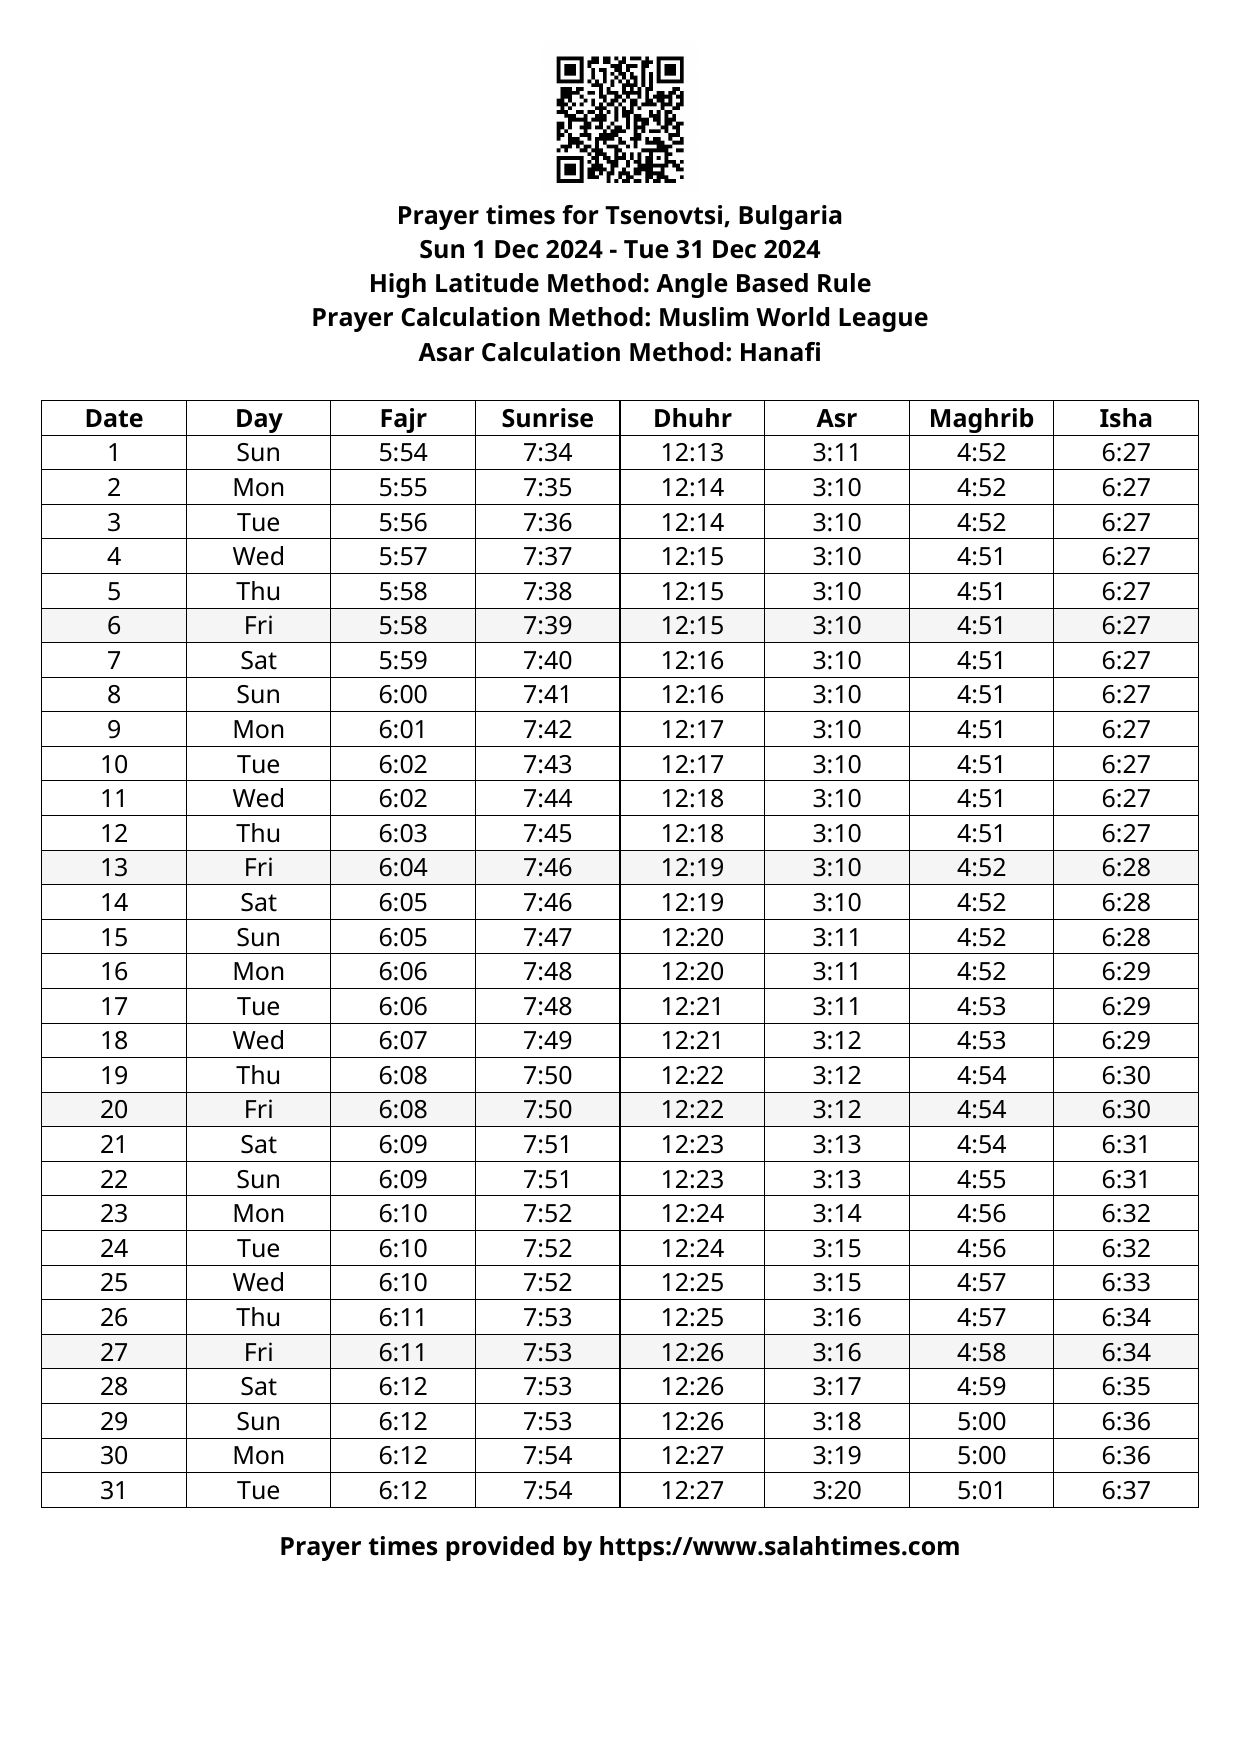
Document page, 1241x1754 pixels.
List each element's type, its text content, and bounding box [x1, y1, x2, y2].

table_cell 6:34 [1054, 1300, 1198, 1334]
table_cell 12:14 [621, 505, 764, 538]
table_cell 12:20 [621, 920, 764, 953]
table_cell 4:54 [910, 1093, 1053, 1126]
table_cell Wed [187, 781, 330, 815]
table_cell 3:10 [765, 505, 909, 538]
table_cell 12:27 [621, 1473, 764, 1507]
table_cell 7:52 [476, 1266, 619, 1299]
table_cell 3:10 [765, 539, 909, 573]
table_cell 4:52 [910, 954, 1053, 988]
table_cell 4:59 [910, 1369, 1053, 1403]
table_cell 6:09 [331, 1127, 475, 1161]
table_cell 12:26 [621, 1335, 764, 1368]
table_cell 3:10 [765, 781, 909, 815]
table_cell 3:12 [765, 1024, 909, 1057]
table_cell 6:32 [1054, 1196, 1198, 1230]
table_cell 7:46 [476, 851, 619, 884]
table_cell 7:36 [476, 505, 619, 538]
table_cell 6:29 [1054, 954, 1198, 988]
table_cell 11 [42, 781, 186, 815]
table_cell 6:35 [1054, 1369, 1198, 1403]
table_cell 3:13 [765, 1162, 909, 1195]
table_cell 12:23 [621, 1127, 764, 1161]
table_cell 6:06 [331, 954, 475, 988]
table_cell 6:08 [331, 1093, 475, 1126]
table_cell 7:37 [476, 539, 619, 573]
table_header Asr [765, 401, 909, 434]
table_cell 4:58 [910, 1335, 1053, 1368]
table_cell 6:07 [331, 1024, 475, 1057]
table_cell Tue [187, 1473, 330, 1507]
table_cell 3:10 [765, 574, 909, 607]
table_cell 3:10 [765, 470, 909, 504]
table_cell 7:52 [476, 1196, 619, 1230]
table_cell 12:15 [621, 539, 764, 573]
table_cell 4:52 [910, 436, 1053, 469]
table_cell 12:21 [621, 989, 764, 1022]
table_cell Mon [187, 1439, 330, 1472]
table_cell 6:05 [331, 885, 475, 919]
table_cell 6:32 [1054, 1231, 1198, 1264]
table_cell 3:12 [765, 1093, 909, 1126]
picture [542, 41, 699, 198]
table_cell 4:54 [910, 1058, 1053, 1092]
text Prayer times provided by https://www.salahtimes.com [42, 1528, 1198, 1563]
table_cell 6 [42, 609, 186, 642]
table_cell 12:14 [621, 470, 764, 504]
table_cell 6:28 [1054, 885, 1198, 919]
table_cell Thu [187, 816, 330, 849]
table_cell 25 [42, 1266, 186, 1299]
table_cell Tue [187, 1231, 330, 1264]
table_cell 3:18 [765, 1404, 909, 1437]
table_cell 3:11 [765, 954, 909, 988]
table_cell 12:27 [621, 1439, 764, 1472]
table_cell 18 [42, 1024, 186, 1057]
table_cell 12:16 [621, 643, 764, 677]
table_cell 7:49 [476, 1024, 619, 1057]
table_header Isha [1054, 401, 1198, 434]
table_cell 5:56 [331, 505, 475, 538]
table_cell 6:27 [1054, 470, 1198, 504]
table_cell 29 [42, 1404, 186, 1437]
table_cell 6:03 [331, 816, 475, 849]
table_cell 5:55 [331, 470, 475, 504]
table_cell 3:10 [765, 712, 909, 746]
table_cell 6:30 [1054, 1058, 1198, 1092]
table_cell 6:12 [331, 1473, 475, 1507]
table_cell 16 [42, 954, 186, 988]
table_cell 12:18 [621, 781, 764, 815]
table_cell 12:24 [621, 1231, 764, 1264]
table_cell 17 [42, 989, 186, 1022]
table_cell 7:46 [476, 885, 619, 919]
table_cell 4:54 [910, 1127, 1053, 1161]
table_cell 3:19 [765, 1439, 909, 1472]
table_cell 12:25 [621, 1266, 764, 1299]
text Prayer times for Tsenovtsi, Bulgaria [42, 198, 1198, 232]
table_cell 12:23 [621, 1162, 764, 1195]
table_cell Tue [187, 989, 330, 1022]
table_cell 12:22 [621, 1058, 764, 1092]
table_cell 6:27 [1054, 747, 1198, 780]
table_cell Sat [187, 643, 330, 677]
table_cell 12:24 [621, 1196, 764, 1230]
table_cell 7:53 [476, 1300, 619, 1334]
table_cell 6:11 [331, 1300, 475, 1334]
table_cell 6:10 [331, 1266, 475, 1299]
table_cell Sun [187, 920, 330, 953]
table_cell 6:36 [1054, 1439, 1198, 1472]
table_cell 3:14 [765, 1196, 909, 1230]
table_cell 3:11 [765, 436, 909, 469]
table_cell Fri [187, 851, 330, 884]
table_cell 6:27 [1054, 643, 1198, 677]
table_cell 4:51 [910, 678, 1053, 711]
table_cell 12:13 [621, 436, 764, 469]
table_cell 20 [42, 1093, 186, 1126]
table_cell 3:10 [765, 747, 909, 780]
table_cell 12:26 [621, 1404, 764, 1437]
table_cell 4:51 [910, 574, 1053, 607]
table_cell 26 [42, 1300, 186, 1334]
table_cell 7:51 [476, 1162, 619, 1195]
table_cell 4:51 [910, 781, 1053, 815]
table_cell Sat [187, 1127, 330, 1161]
table_cell 9 [42, 712, 186, 746]
table_cell 6:29 [1054, 1024, 1198, 1057]
table_cell Wed [187, 539, 330, 573]
table_cell 6:28 [1054, 920, 1198, 953]
table_cell 4:55 [910, 1162, 1053, 1195]
table_cell 3:10 [765, 643, 909, 677]
table_cell 7:51 [476, 1127, 619, 1161]
table_cell 10 [42, 747, 186, 780]
table_cell 6:27 [1054, 781, 1198, 815]
table_cell Sat [187, 885, 330, 919]
table_cell 7:39 [476, 609, 619, 642]
table_cell 4:52 [910, 470, 1053, 504]
table_cell 3:13 [765, 1127, 909, 1161]
table_cell Sun [187, 436, 330, 469]
table_cell 7 [42, 643, 186, 677]
table_cell 7:53 [476, 1335, 619, 1368]
table_cell 6:10 [331, 1196, 475, 1230]
table_cell 6:37 [1054, 1473, 1198, 1507]
table_cell 3:12 [765, 1058, 909, 1092]
table_cell 12:17 [621, 747, 764, 780]
table_cell 7:48 [476, 989, 619, 1022]
table_header Maghrib [910, 401, 1053, 434]
table_cell 12:15 [621, 609, 764, 642]
table_cell 4:56 [910, 1196, 1053, 1230]
table_cell 5:58 [331, 574, 475, 607]
table_cell Thu [187, 574, 330, 607]
table_cell 23 [42, 1196, 186, 1230]
table_cell 6:27 [1054, 539, 1198, 573]
table_cell 5 [42, 574, 186, 607]
table_cell 6:27 [1054, 436, 1198, 469]
table_cell 7:41 [476, 678, 619, 711]
table_cell 5:00 [910, 1439, 1053, 1472]
table_cell 15 [42, 920, 186, 953]
table_cell 6:08 [331, 1058, 475, 1092]
table_cell 6:12 [331, 1439, 475, 1472]
table_cell 22 [42, 1162, 186, 1195]
table_cell 7:53 [476, 1369, 619, 1403]
table_cell 7:34 [476, 436, 619, 469]
table_cell 6:01 [331, 712, 475, 746]
table_cell 3 [42, 505, 186, 538]
table_cell 5:01 [910, 1473, 1053, 1507]
table_cell 7:52 [476, 1231, 619, 1264]
table_cell 12:18 [621, 816, 764, 849]
table_cell 7:47 [476, 920, 619, 953]
table_cell 5:54 [331, 436, 475, 469]
table_cell 7:38 [476, 574, 619, 607]
table_cell 4:52 [910, 920, 1053, 953]
table_cell 6:02 [331, 747, 475, 780]
table_cell 7:48 [476, 954, 619, 988]
table_cell 4:51 [910, 712, 1053, 746]
table_header Fajr [331, 401, 475, 434]
table_cell Mon [187, 954, 330, 988]
table_cell Fri [187, 1335, 330, 1368]
table_cell 3:11 [765, 989, 909, 1022]
table_cell 3:10 [765, 885, 909, 919]
table_cell 3:10 [765, 609, 909, 642]
table_cell 4:51 [910, 747, 1053, 780]
table_cell 12:22 [621, 1093, 764, 1126]
table_cell Fri [187, 609, 330, 642]
text Sun 1 Dec 2024 - Tue 31 Dec 2024 [42, 232, 1198, 266]
table_cell 4:57 [910, 1266, 1053, 1299]
table_cell 4:57 [910, 1300, 1053, 1334]
table_cell 4:53 [910, 989, 1053, 1022]
table_cell 6:27 [1054, 574, 1198, 607]
table_cell Thu [187, 1058, 330, 1092]
table_cell 5:58 [331, 609, 475, 642]
table_cell 6:00 [331, 678, 475, 711]
table_cell 6:27 [1054, 505, 1198, 538]
table_cell 6:28 [1054, 851, 1198, 884]
table_cell 6:31 [1054, 1162, 1198, 1195]
table_cell 4:56 [910, 1231, 1053, 1264]
table_cell Thu [187, 1300, 330, 1334]
table_cell 3:11 [765, 920, 909, 953]
table_cell 21 [42, 1127, 186, 1161]
table_cell Sun [187, 1404, 330, 1437]
table_cell 6:36 [1054, 1404, 1198, 1437]
table_cell 6:27 [1054, 678, 1198, 711]
table_cell 6:05 [331, 920, 475, 953]
table_cell 7:50 [476, 1058, 619, 1092]
table_cell 12:25 [621, 1300, 764, 1334]
table_cell 5:00 [910, 1404, 1053, 1437]
table_cell 3:20 [765, 1473, 909, 1507]
table_cell 12:17 [621, 712, 764, 746]
table_cell 6:33 [1054, 1266, 1198, 1299]
table_cell 4:52 [910, 885, 1053, 919]
table_cell Tue [187, 747, 330, 780]
table_cell Fri [187, 1093, 330, 1126]
table_cell 12:19 [621, 851, 764, 884]
table_cell 6:12 [331, 1369, 475, 1403]
table_cell Wed [187, 1024, 330, 1057]
table_cell 4:53 [910, 1024, 1053, 1057]
table_cell 12:16 [621, 678, 764, 711]
table_cell Sun [187, 678, 330, 711]
table_cell 6:10 [331, 1231, 475, 1264]
table_cell 3:10 [765, 816, 909, 849]
table_cell 3:16 [765, 1300, 909, 1334]
table_cell 6:09 [331, 1162, 475, 1195]
table_cell 30 [42, 1439, 186, 1472]
table_cell 13 [42, 851, 186, 884]
table_cell 6:06 [331, 989, 475, 1022]
table_cell 28 [42, 1369, 186, 1403]
table_cell 6:34 [1054, 1335, 1198, 1368]
table_cell Mon [187, 1196, 330, 1230]
table_header Day [187, 401, 330, 434]
table_cell 7:43 [476, 747, 619, 780]
table_cell Tue [187, 505, 330, 538]
table_header Sunrise [476, 401, 619, 434]
table_cell 7:40 [476, 643, 619, 677]
table_cell 4:51 [910, 539, 1053, 573]
table_cell 4:51 [910, 609, 1053, 642]
table_cell 6:04 [331, 851, 475, 884]
table_cell 6:27 [1054, 712, 1198, 746]
table_cell 6:29 [1054, 989, 1198, 1022]
table_cell 8 [42, 678, 186, 711]
table_cell 7:54 [476, 1473, 619, 1507]
table_header Date [42, 401, 186, 434]
table_cell 27 [42, 1335, 186, 1368]
table_cell 12:19 [621, 885, 764, 919]
table_cell 3:10 [765, 851, 909, 884]
text Asar Calculation Method: Hanafi [42, 334, 1198, 368]
table_cell 6:27 [1054, 816, 1198, 849]
table_cell 7:54 [476, 1439, 619, 1472]
table_cell 7:53 [476, 1404, 619, 1437]
table_cell 3:10 [765, 678, 909, 711]
table_cell 7:50 [476, 1093, 619, 1126]
table_cell Mon [187, 712, 330, 746]
table_cell 7:45 [476, 816, 619, 849]
table_cell 19 [42, 1058, 186, 1092]
table_cell 6:27 [1054, 609, 1198, 642]
text Prayer Calculation Method: Muslim World League [42, 300, 1198, 334]
table_cell 12:21 [621, 1024, 764, 1057]
table_cell 3:15 [765, 1266, 909, 1299]
table_cell 5:57 [331, 539, 475, 573]
table_cell 1 [42, 436, 186, 469]
table_cell 7:35 [476, 470, 619, 504]
table_cell 4:51 [910, 816, 1053, 849]
table_cell 3:16 [765, 1335, 909, 1368]
table_cell 4:52 [910, 505, 1053, 538]
table_cell 24 [42, 1231, 186, 1264]
table_cell 31 [42, 1473, 186, 1507]
table_cell 7:44 [476, 781, 619, 815]
table_cell 12:26 [621, 1369, 764, 1403]
table_cell 6:12 [331, 1404, 475, 1437]
table_cell 12 [42, 816, 186, 849]
table_cell 4 [42, 539, 186, 573]
table_cell Sun [187, 1162, 330, 1195]
table_cell 6:30 [1054, 1093, 1198, 1126]
table_cell 2 [42, 470, 186, 504]
table_cell 3:15 [765, 1231, 909, 1264]
table_header Dhuhr [621, 401, 764, 434]
table_cell 6:11 [331, 1335, 475, 1368]
table_cell 6:31 [1054, 1127, 1198, 1161]
table_cell 3:17 [765, 1369, 909, 1403]
text High Latitude Method: Angle Based Rule [42, 266, 1198, 300]
table_cell 12:20 [621, 954, 764, 988]
table_cell Sat [187, 1369, 330, 1403]
table_cell 4:51 [910, 643, 1053, 677]
table_cell 4:52 [910, 851, 1053, 884]
table_cell Mon [187, 470, 330, 504]
table_cell 12:15 [621, 574, 764, 607]
table_cell Wed [187, 1266, 330, 1299]
table_cell 6:02 [331, 781, 475, 815]
table_cell 14 [42, 885, 186, 919]
table_cell 7:42 [476, 712, 619, 746]
table_cell 5:59 [331, 643, 475, 677]
